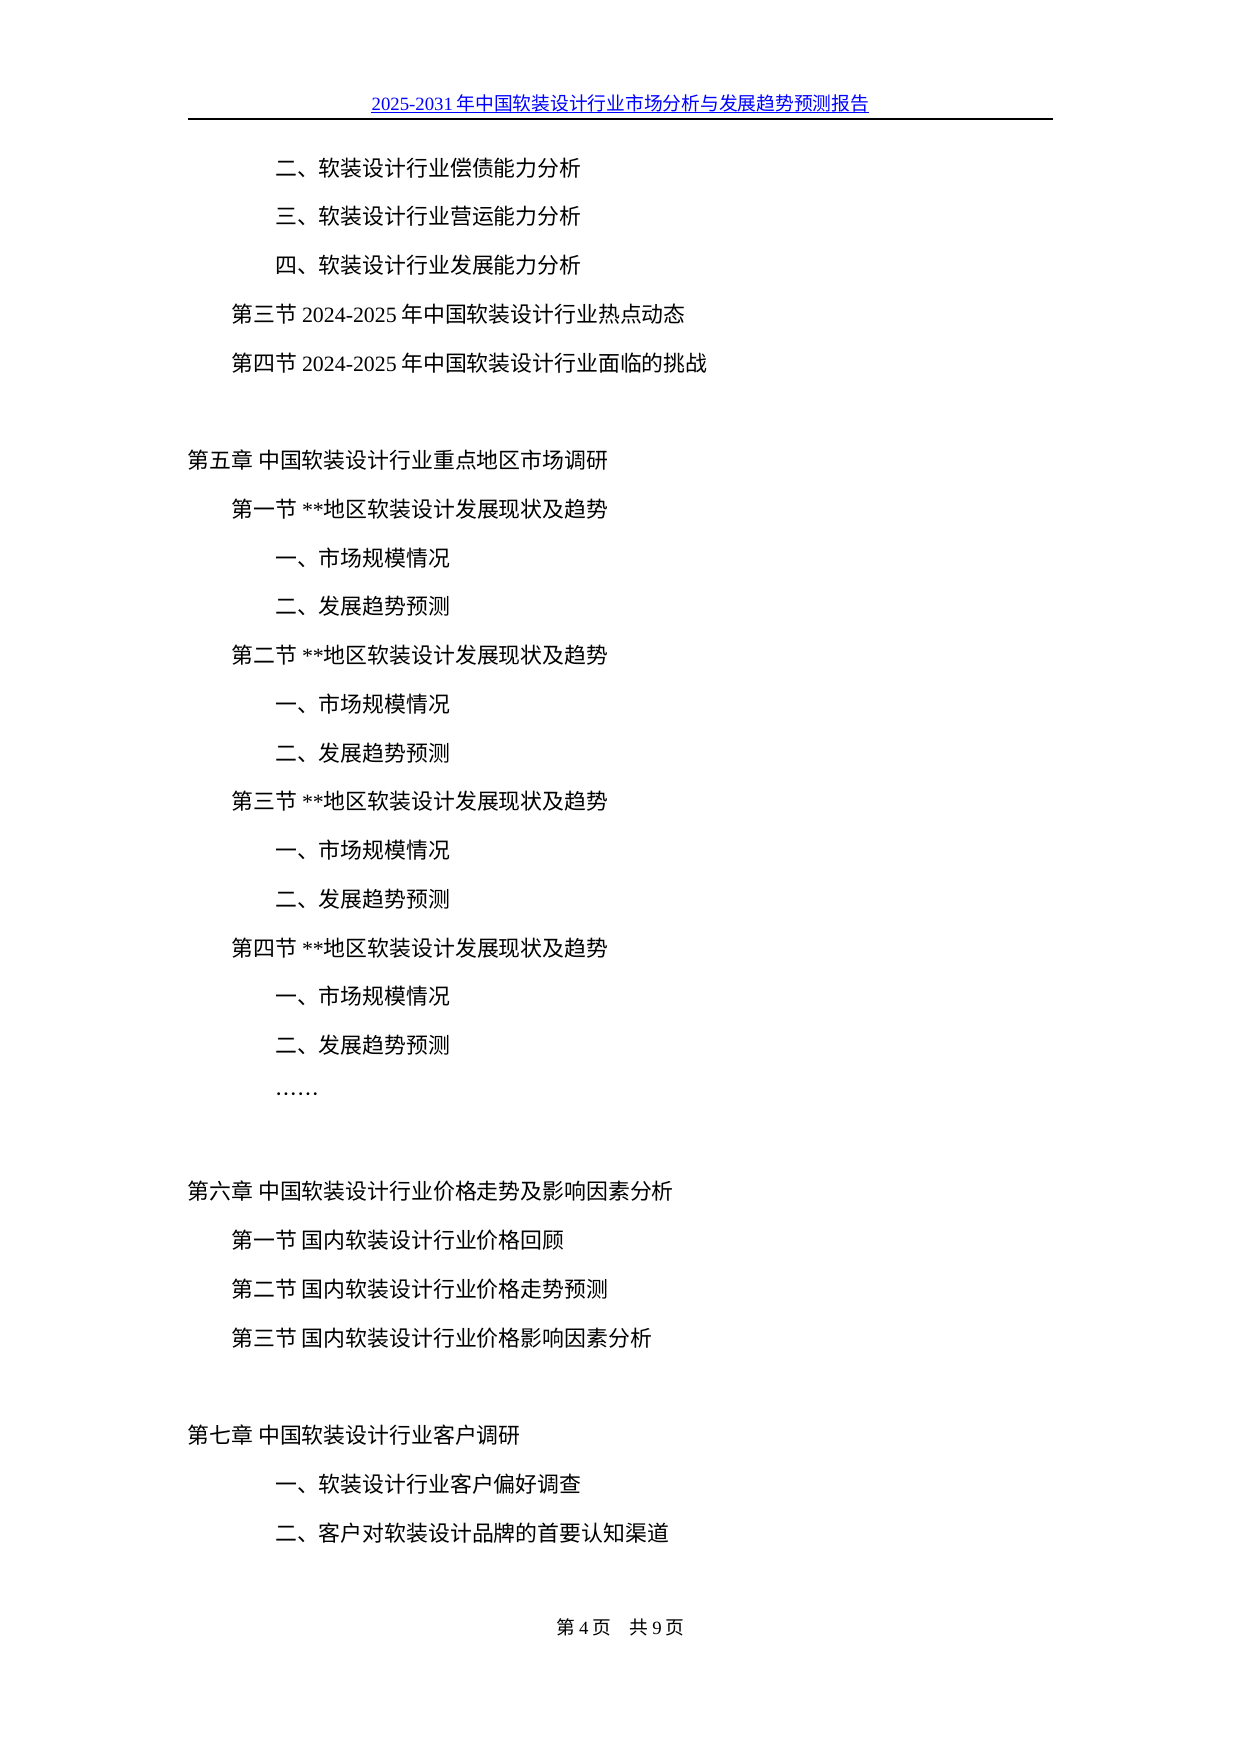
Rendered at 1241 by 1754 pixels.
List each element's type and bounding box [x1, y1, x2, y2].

text [187, 150, 1053, 1548]
